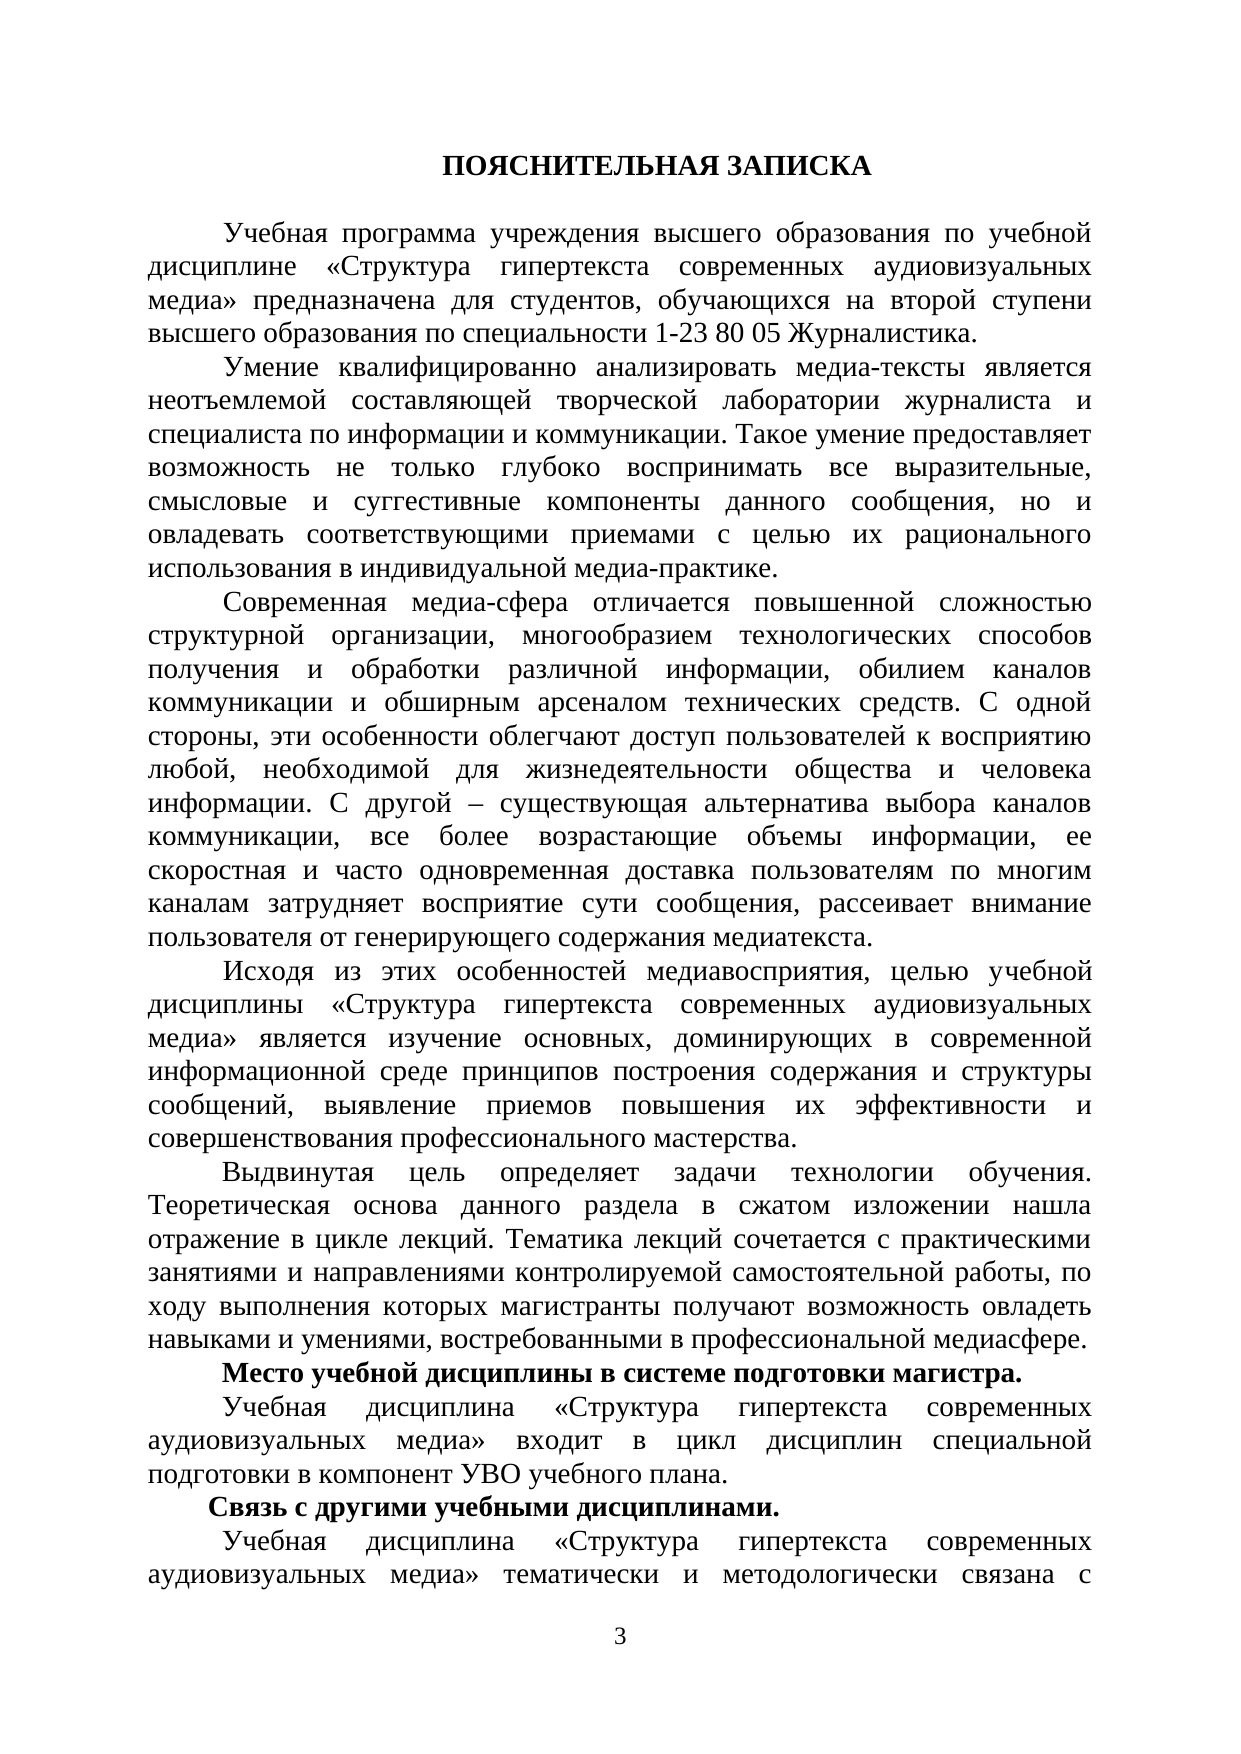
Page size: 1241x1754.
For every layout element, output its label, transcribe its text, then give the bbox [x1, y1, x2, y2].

text Умение квалифицированно анализировать медиа-тексты является неотъемлемой составляющей творческой лаборатории журналиста и специалиста по информации и коммуникации. Такое умение предоставляет возможность не только глубоко воспринимать все выразительные, смысловые и суггестивные компоненты данного сообщения, но и овладевать соответствующими приемами с целью их рационального использования в индивидуальной медиа-практике. [148, 349, 1092, 584]
text Исходя из этих особенностей медиавосприятия, целью учебной дисциплины «Структура гипертекста современных аудиовизуальных медиа» является изучение основных, доминирующих в современной информационной среде принципов построения содержания и структуры сообщений, выявление приемов повышения их эффективности и совершенствования профессионального мастерства. [148, 953, 1092, 1154]
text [148, 1523, 1092, 1590]
subtitle Связь с другими учебными дисциплинами. [208, 1489, 1092, 1523]
subtitle Место учебной дисциплины в системе подготовки магистра. [148, 1355, 1092, 1389]
text Выдвинутая цель определяет задачи технологии обучения. Теоретическая основа данного раздела в сжатом изложении нашла отражение в цикле лекций. Тематика лекций сочетается с практическими занятиями и направлениями контролируемой самостоятельной работы, по ходу выполнения которых магистранты получают возможность овладеть навыками и умениями, востребованными в профессиональной медиасфере. [148, 1154, 1092, 1355]
text Учебная программа учреждения высшего образования по учебной дисциплине «Структура гипертекста современных аудиовизуальных медиа» предназначена для студентов, обучающихся на второй ступени высшего образования по специальности 1-23 80 05 Журналистика. [148, 215, 1092, 349]
text Современная медиа-сфера отличается повышенной сложностью структурной организации, многообразием технологических способов получения и обработки различной информации, обилием каналов коммуникации и обширным арсеналом технических средств. С одной стороны, эти особенности облегчают доступ пользователей к восприятию любой, необходимой для жизнедеятельности общества и человека информации. С другой – существующая альтернатива выбора каналов коммуникации, все более возрастающие объемы информации, ее скоростная и часто одновременная доставка пользователям по многим каналам затрудняет восприятие сути сообщения, рассеивает внимание пользователя от генерирующего содержания медиатекста. [148, 584, 1092, 953]
text ПОЯСНИТЕЛЬНАЯ ЗАПИСКА [148, 148, 1092, 181]
text Учебная дисциплина «Структура гипертекста современных аудиовизуальных медиа» входит в цикл дисциплин специальной подготовки в компонент УВО учебного плана. [148, 1389, 1092, 1489]
